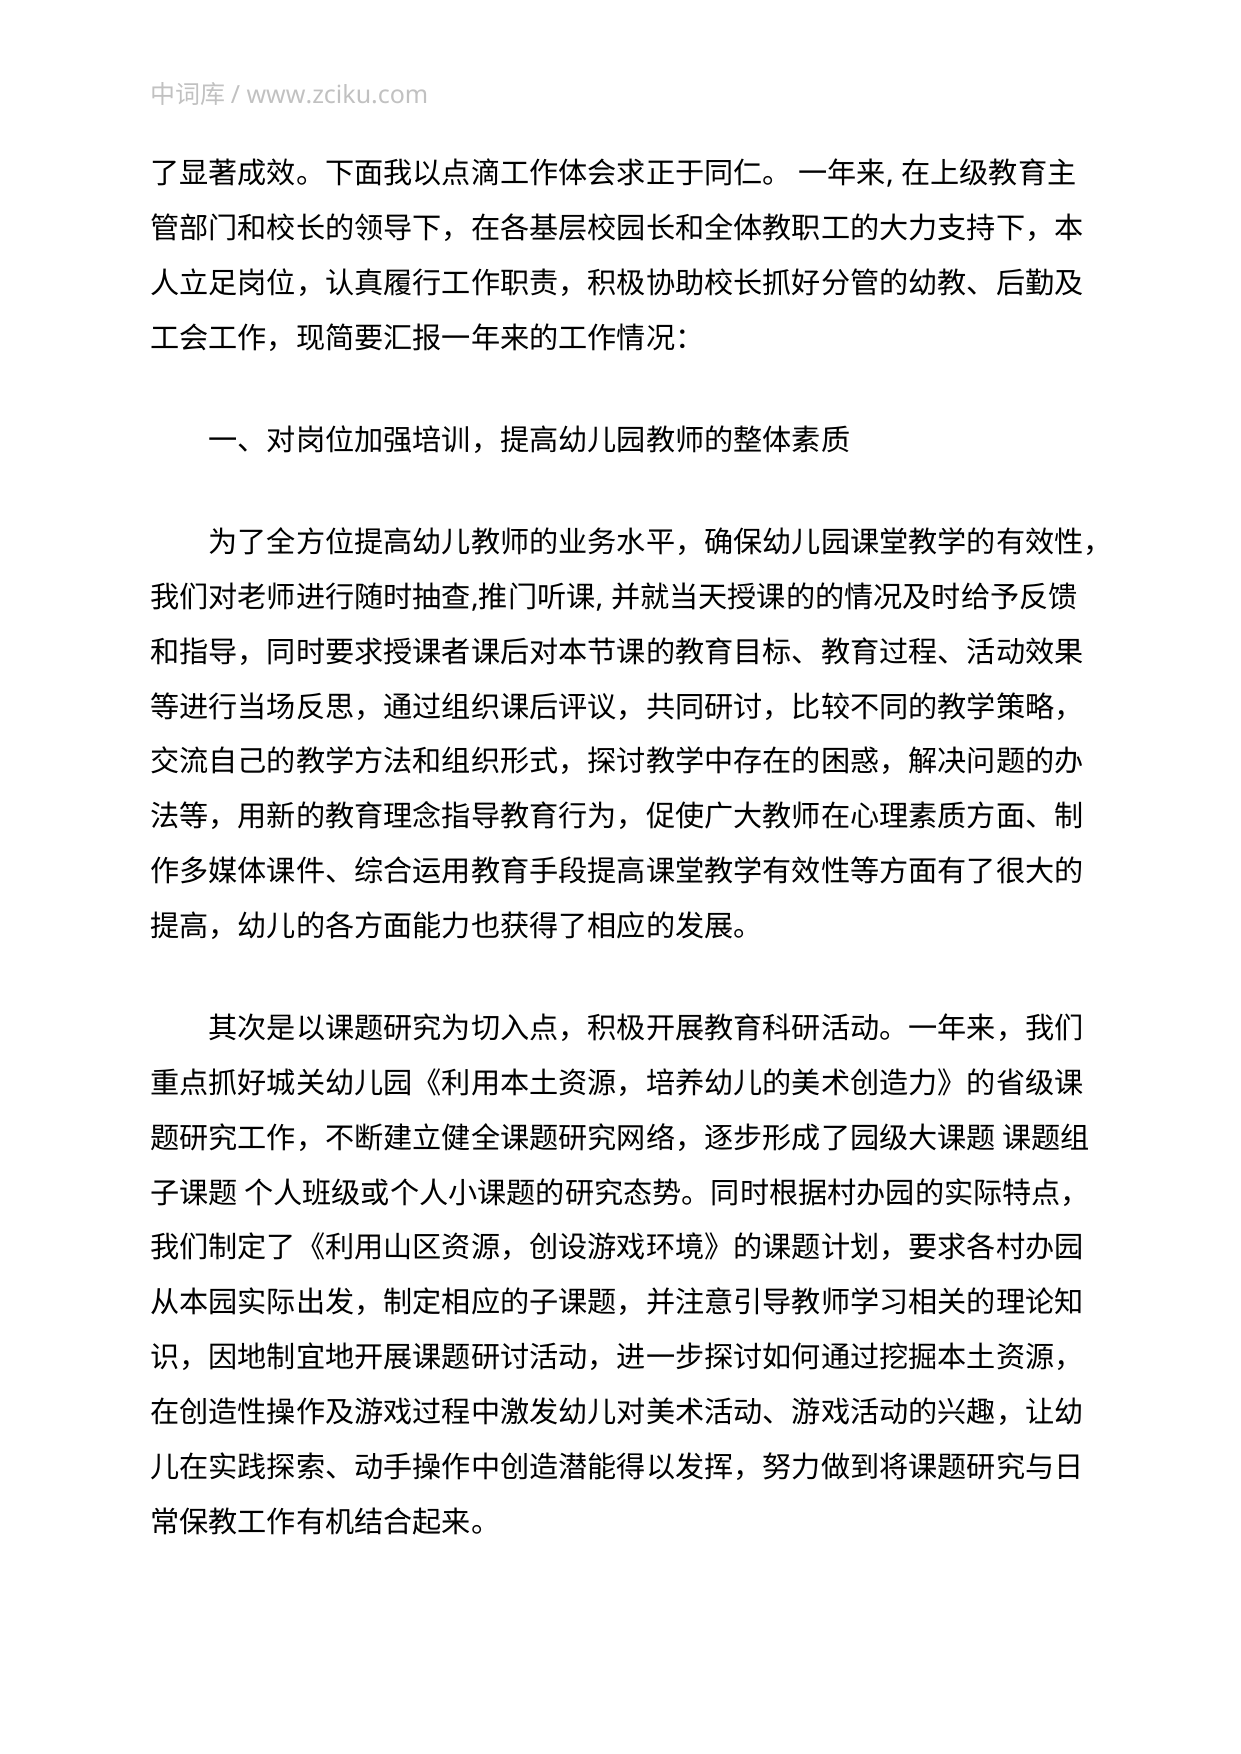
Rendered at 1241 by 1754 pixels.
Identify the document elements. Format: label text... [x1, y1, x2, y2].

text 一、对岗位加强培训，提高幼儿园教师的整体素质 [150, 417, 1090, 459]
text 为了全方位提高幼儿教师的业务水平，确保幼儿园课堂教学的有效性，我们对老师进行随时抽查,推门听课, 并就当天授课的的情况及时给予反馈和指导，同时要求授课者课后对本节课的教育目标、教育过程、活动效果等进行当场反思，通过组织课后评议，共同研讨，比较不同的教学策略，交流自己的教学方法和组织形式，探讨教学中存在的困惑，解决问题的办法等，用新的教育理念指导教育行为，促使广大教师在心理素质方面、制作多媒体课件、综合运用教育手段提高课堂教学有效性等方面有了很大的提高，幼儿的各方面能力也获得了相应的发展。 [150, 518, 1090, 945]
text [150, 150, 1090, 357]
text 其次是以课题研究为切入点，积极开展教育科研活动。一年来，我们重点抓好城关幼儿园《利用本土资源，培养幼儿的美术创造力》的省级课题研究工作，不断建立健全课题研究网络，逐步形成了园级大课题 课题组子课题 个人班级或个人小课题的研究态势。同时根据村办园的实际特点，我们制定了《利用山区资源，创设游戏环境》的课题计划，要求各村办园从本园实际出发，制定相应的子课题，并注意引导教师学习相关的理论知识，因地制宜地开展课题研讨活动，进一步探讨如何通过挖掘本土资源，在创造性操作及游戏过程中激发幼儿对美术活动、游戏活动的兴趣，让幼儿在实践探索、动手操作中创造潜能得以发挥，努力做到将课题研究与日常保教工作有机结合起来。 [150, 1004, 1090, 1541]
